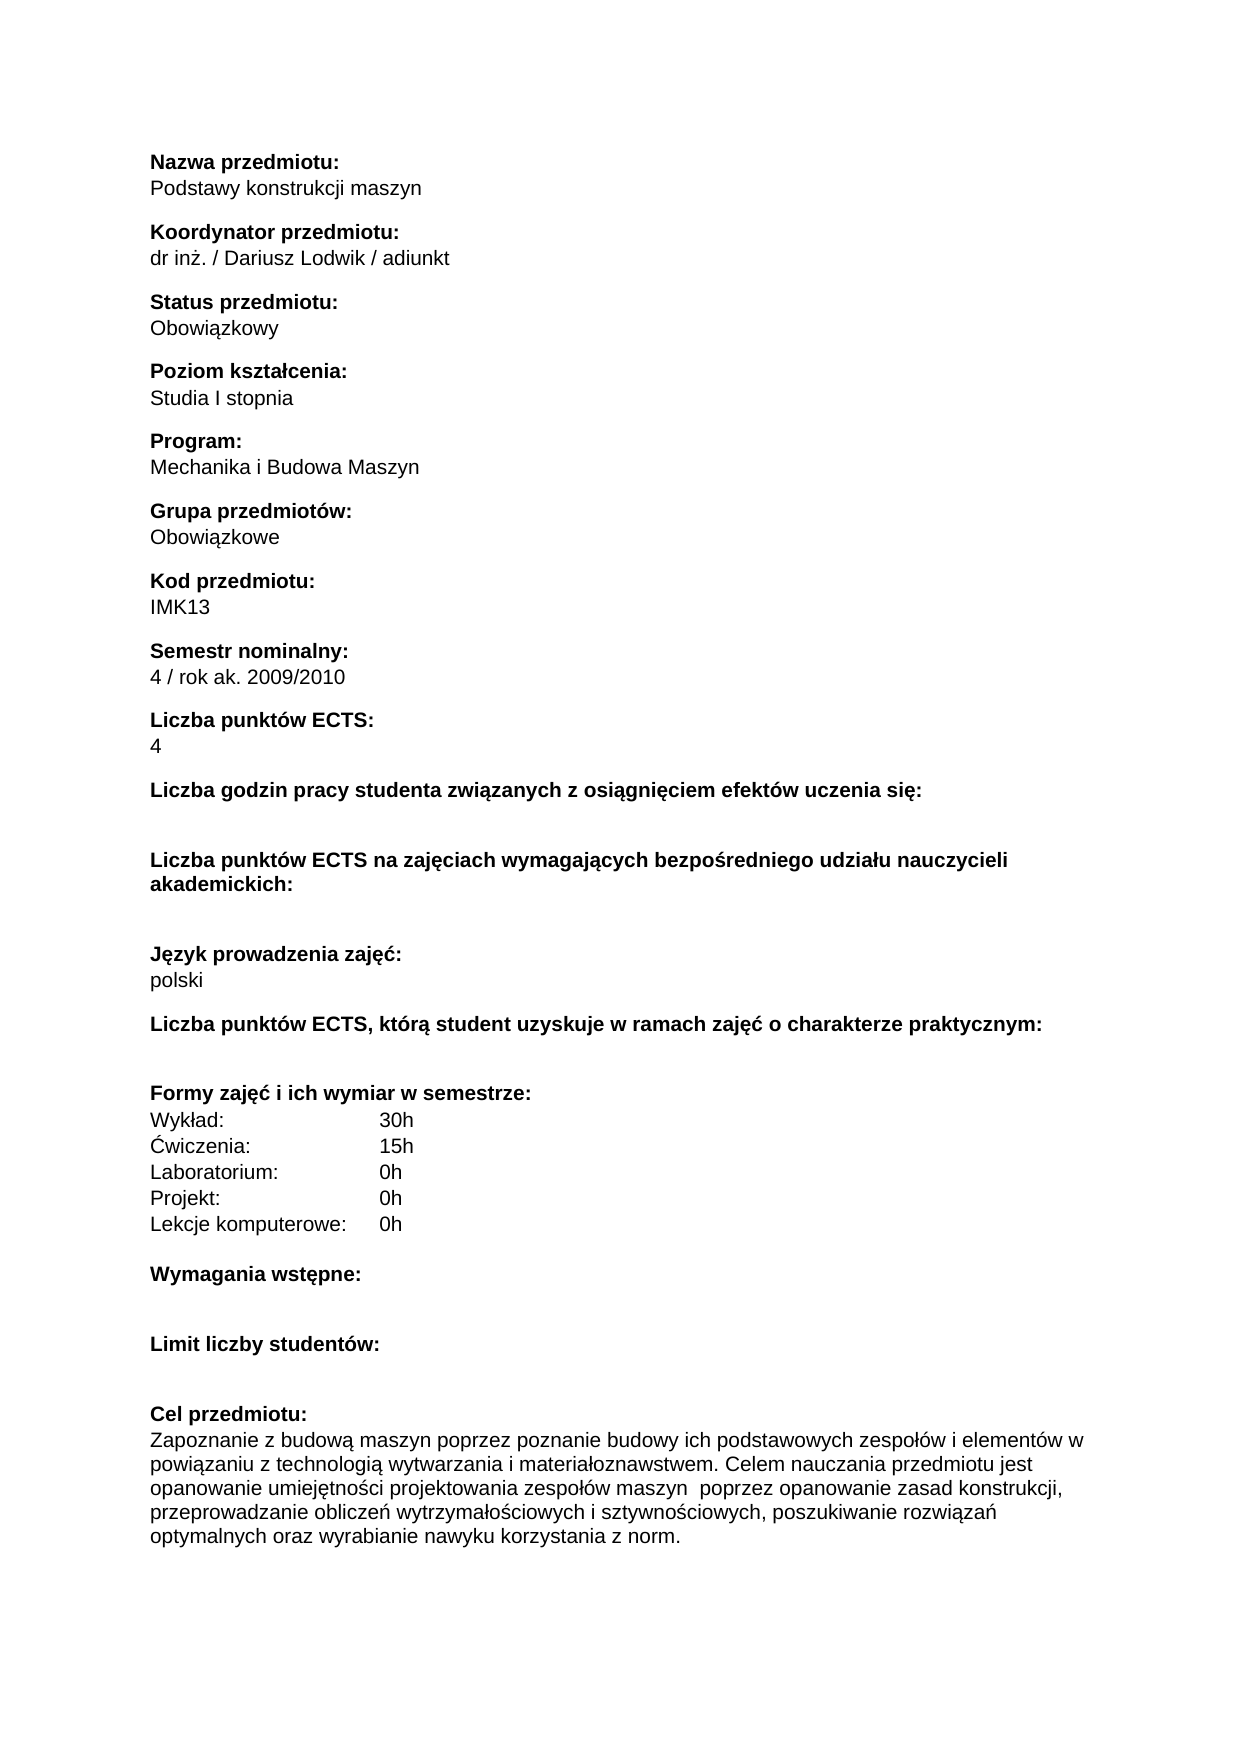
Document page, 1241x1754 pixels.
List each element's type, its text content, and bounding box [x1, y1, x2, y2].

text Limit liczby studentów: [150, 1332, 1090, 1356]
text Obowiązkowe [150, 525, 1090, 549]
table_cell Projekt: [140, 1186, 367, 1210]
text Liczba punktów ECTS na zajęciach wymagających bezpośredniego udziału nauczycieli akademickich: [150, 848, 1090, 896]
text Koordynator przedmiotu: [150, 220, 1090, 244]
text Cel przedmiotu: [150, 1402, 1090, 1426]
table_header Wykład: [140, 1108, 367, 1132]
text Poziom kształcenia: [150, 359, 1090, 383]
table_cell 0h [369, 1210, 597, 1236]
text Zapoznanie z budową maszyn poprzez poznanie budowy ich podstawowych zespołów i elementów w powiązaniu z technologią wytwarzania i materiałoznawstwem. Celem nauczania przedmiotu jest opanowanie umiejętności projektowania zespołów maszyn poprzez opanowanie zasad konstrukcji, przeprowadzanie obliczeń wytrzymałościowych i sztywnościowych, poszukiwanie rozwiązań optymalnych oraz wyrabianie nawyku korzystania z norm. [150, 1428, 1090, 1547]
text IMK13 [150, 595, 1090, 619]
table_cell Ćwiczenia: [140, 1134, 367, 1158]
text Liczba punktów ECTS: [150, 708, 1090, 732]
table_cell Lekcje komputerowe: [140, 1212, 367, 1236]
table_header 30h [369, 1108, 597, 1132]
text Język prowadzenia zajęć: [150, 942, 1090, 966]
text Studia I stopnia [150, 385, 1090, 409]
text Program: [150, 429, 1090, 453]
text Liczba punktów ECTS, którą student uzyskuje w ramach zajęć o charakterze praktycznym: [150, 1011, 1090, 1035]
text Liczba godzin pracy studenta związanych z osiągnięciem efektów uczenia się: [150, 778, 1090, 802]
text 4 [150, 734, 1090, 758]
text Status przedmiotu: [150, 289, 1090, 313]
text Grupa przedmiotów: [150, 499, 1090, 523]
text Kod przedmiotu: [150, 569, 1090, 593]
text 4 / rok ak. 2009/2010 [150, 664, 1090, 688]
text Mechanika i Budowa Maszyn [150, 455, 1090, 479]
text Nazwa przedmiotu: [150, 150, 1090, 174]
table_cell 15h [369, 1132, 597, 1158]
text Wymagania wstępne: [150, 1262, 1090, 1286]
text Podstawy konstrukcji maszyn [150, 176, 1090, 200]
text Formy zajęć i ich wymiar w semestrze: [150, 1081, 1090, 1105]
text dr inż. / Dariusz Lodwik / adiunkt [150, 246, 1090, 270]
text polski [150, 968, 1090, 992]
table_cell Laboratorium: [140, 1160, 367, 1184]
text Semestr nominalny: [150, 638, 1090, 662]
text Obowiązkowy [150, 316, 1090, 339]
table_cell 0h [369, 1158, 597, 1184]
table_cell 0h [369, 1184, 597, 1210]
